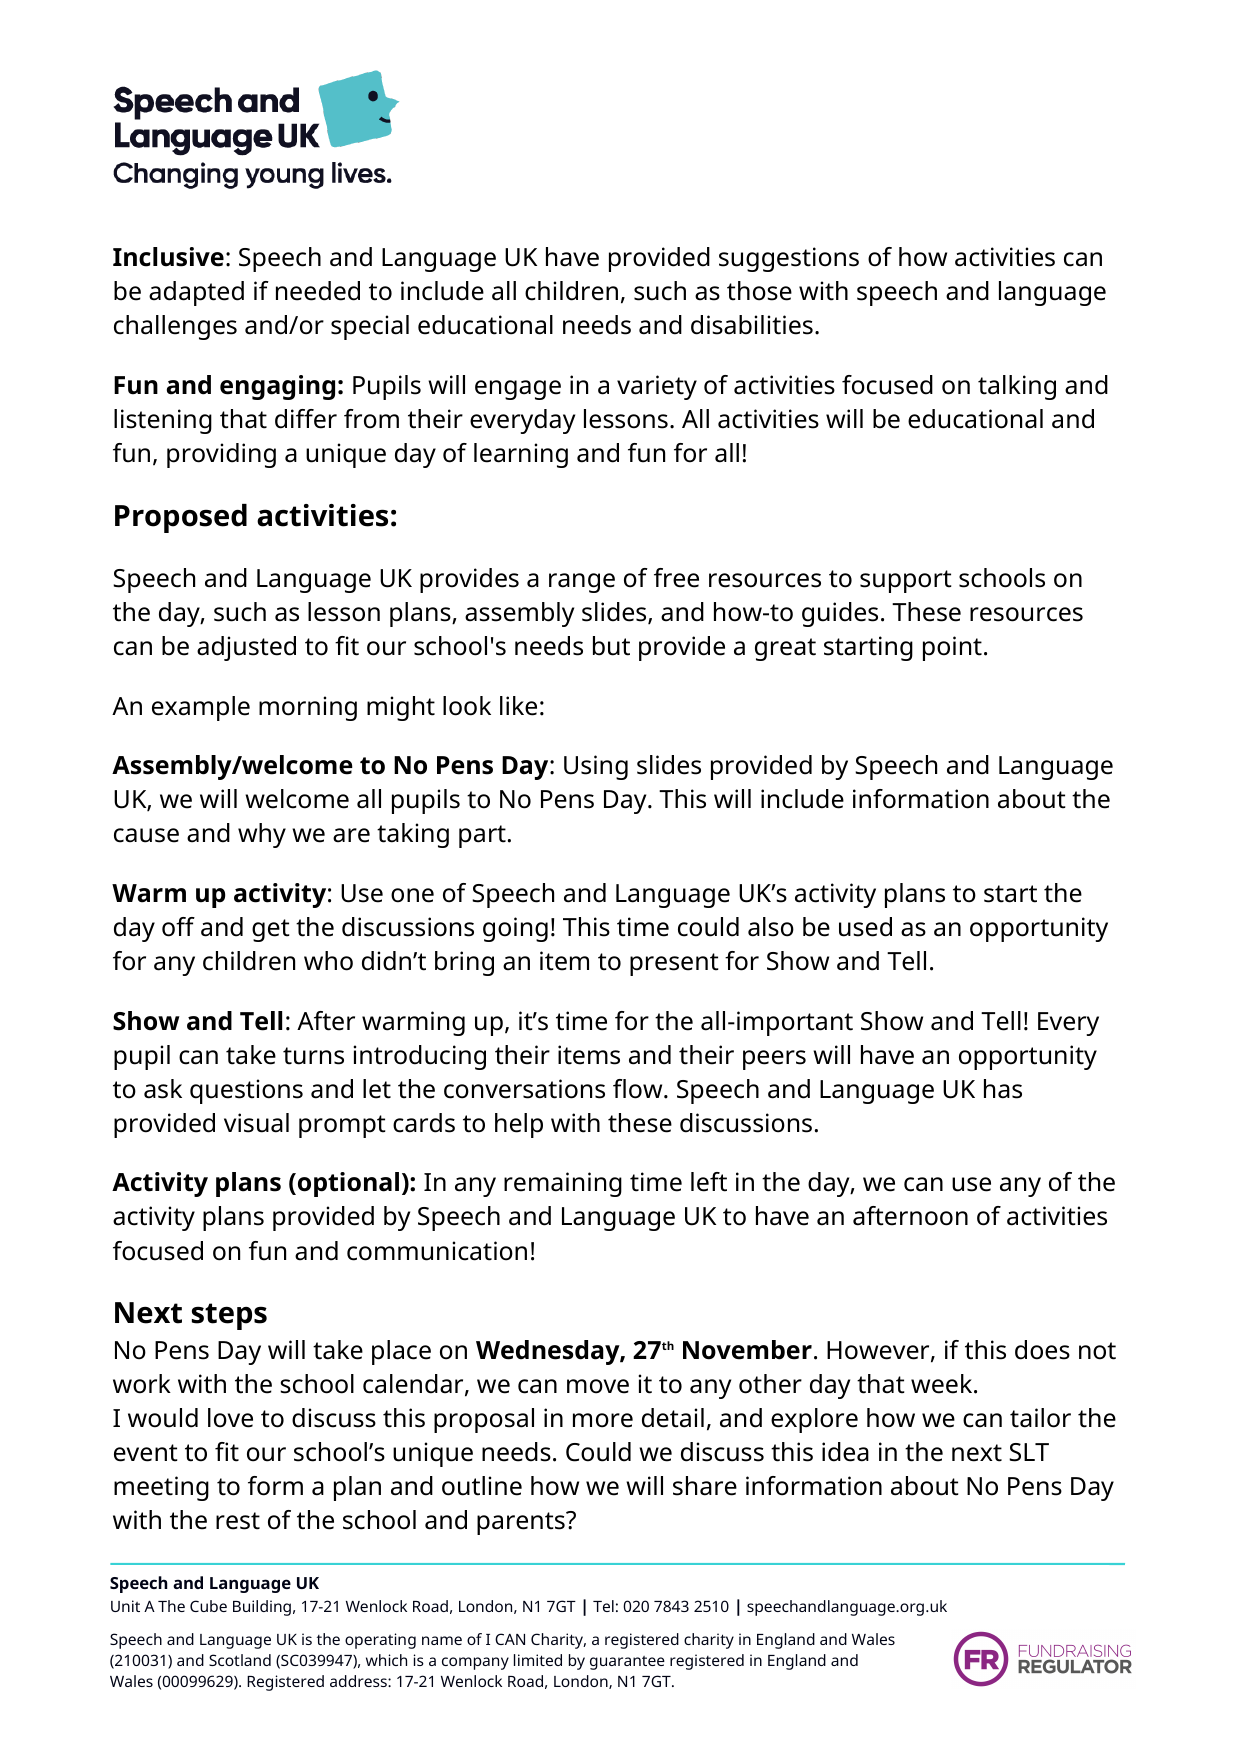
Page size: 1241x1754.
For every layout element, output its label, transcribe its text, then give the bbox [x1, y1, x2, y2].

text No Pens Day will take place on Wednesday, 27th November. However, if this does not work with the school calendar, we can move it to any other day that week. [112, 1332, 1128, 1401]
text Activity plans (optional): In any remaining time left in the day, we can use any of the activity plans provided by Speech and Language UK to have an afternoon of activities focused on fun and communication! [112, 1165, 1128, 1267]
text Proposed activities: [112, 495, 1128, 535]
picture [94, 59, 413, 192]
text An example morning might look like: [112, 688, 1128, 722]
text Speech and Language UK provides a range of free resources to support schools on the day, such as lesson plans, assembly slides, and how-to guides. These resources can be adjusted to fit our school's needs but provide a great starting point. [112, 561, 1128, 663]
text Fun and engaging: Pupils will engage in a variety of activities focused on talking and listening that differ from their everyday lessons. All activities will be educational and fun, providing a unique day of learning and fun for all! [112, 368, 1128, 470]
text Assembly/welcome to No Pens Day: Using slides provided by Speech and Language UK, we will welcome all pupils to No Pens Day. This will include information about the cause and why we are taking part. [112, 748, 1128, 850]
text Show and Tell: After warming up, it’s time for the all-important Show and Tell! Every pupil can take turns introducing their items and their peers will have an opportunity to ask questions and let the conversations flow. Speech and Language UK has provided visual prompt cards to help with these discussions. [112, 1003, 1128, 1139]
text Inclusive: Speech and Language UK have provided suggestions of how activities can be adapted if needed to include all children, such as those with speech and language challenges and/or special educational needs and disabilities. [112, 240, 1128, 342]
text Warm up activity: Use one of Speech and Language UK’s activity plans to start the day off and get the discussions going! This time could also be used as an opportunity for any children who didn’t bring an item to present for Show and Tell. [112, 876, 1128, 978]
text Next steps [112, 1293, 1128, 1332]
text I would love to discuss this proposal in more detail, and explore how we can tailor the event to fit our school’s unique needs. Could we discuss this idea in the next SLT meeting to form a plan and outline how we will share information about No Pens Day with the rest of the school and parents? [112, 1401, 1128, 1537]
picture [951, 1629, 1137, 1689]
